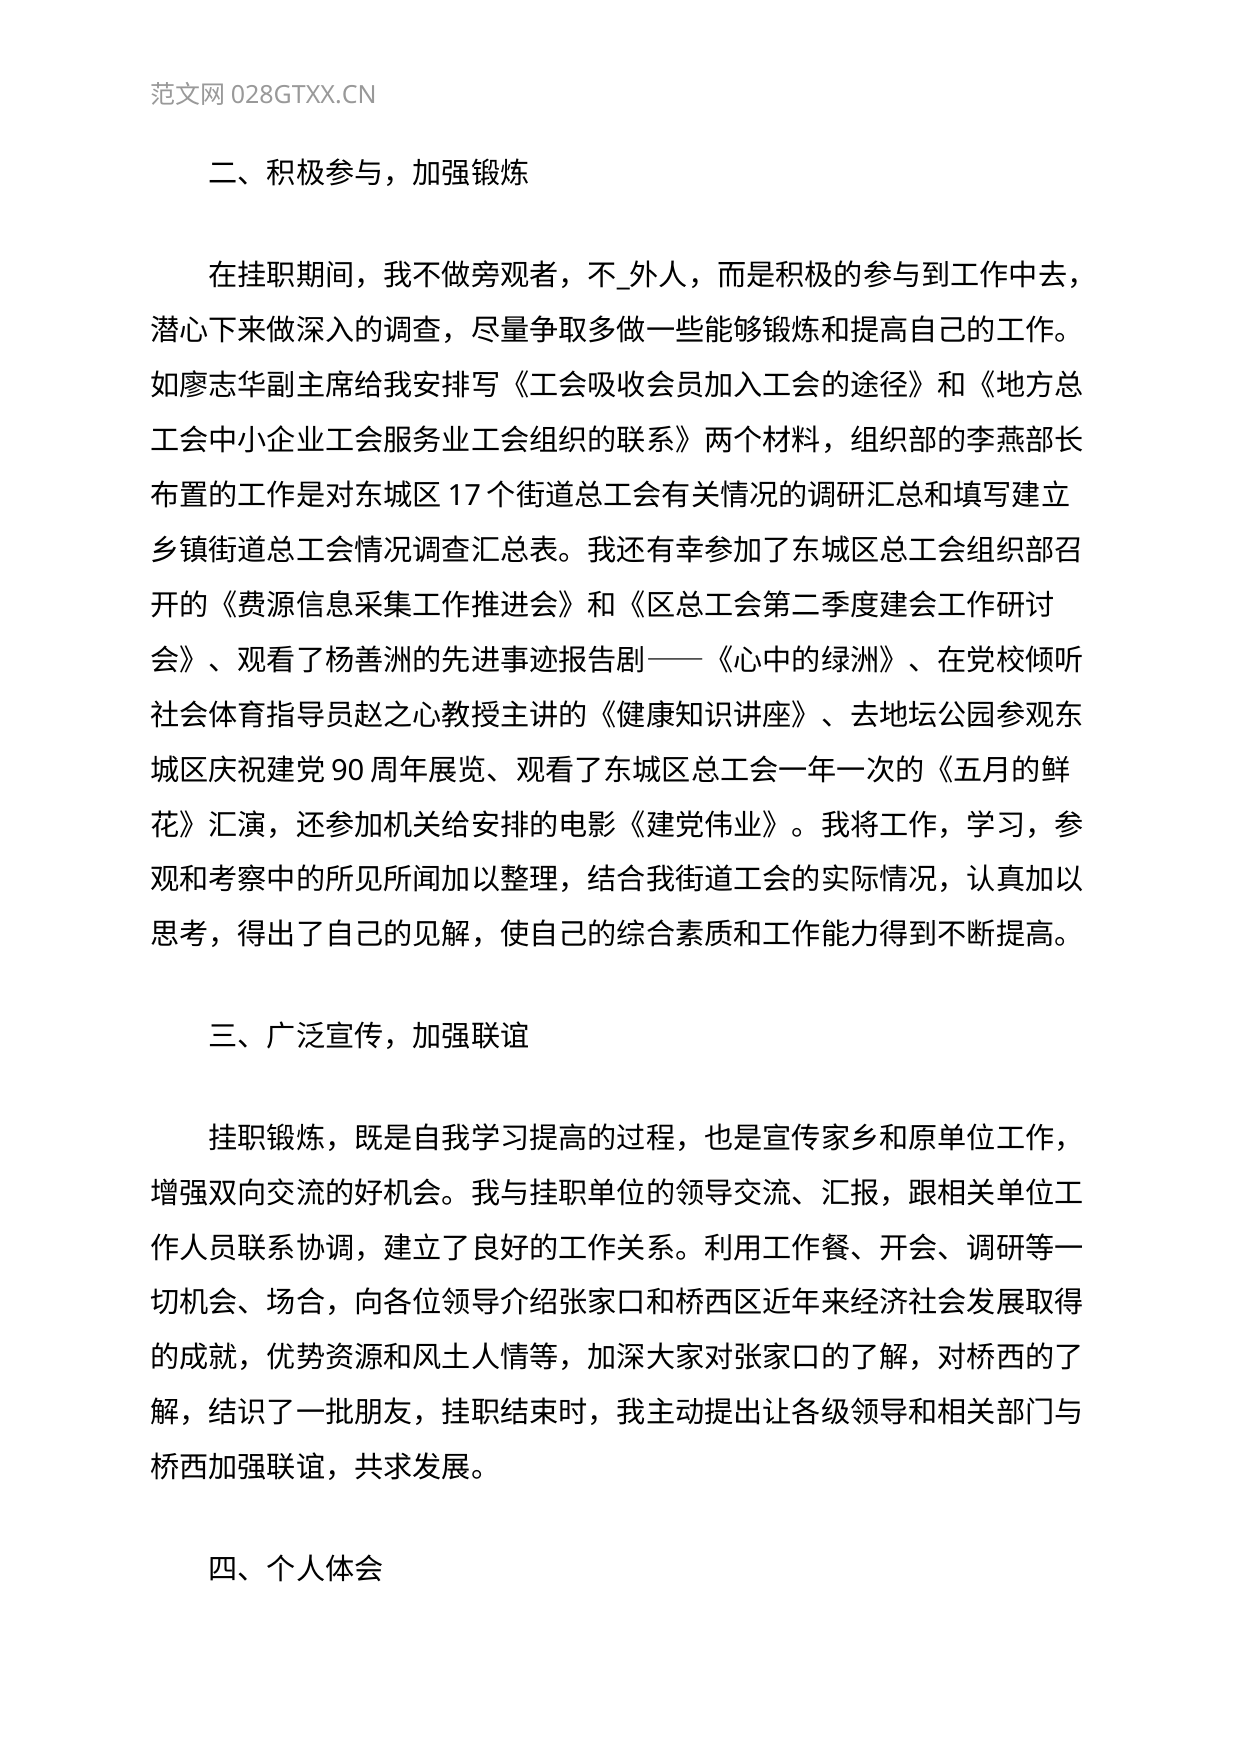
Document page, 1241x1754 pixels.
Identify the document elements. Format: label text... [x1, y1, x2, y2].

text 在挂职期间，我不做旁观者，不_外人，而是积极的参与到工作中去，潜心下来做深入的调查，尽量争取多做一些能够锻炼和提高自己的工作。如廖志华副主席给我安排写《工会吸收会员加入工会的途径》和《地方总工会中小企业工会服务业工会组织的联系》两个材料，组织部的李燕部长布置的工作是对东城区17个街道总工会有关情况的调研汇总和填写建立乡镇街道总工会情况调查汇总表。我还有幸参加了东城区总工会组织部召开的《费源信息采集工作推进会》和《区总工会第二季度建会工作研讨会》、观看了杨善洲的先进事迹报告剧——《心中的绿洲》、在党校倾听社会体育指导员赵之心教授主讲的《健康知识讲座》、去地坛公园参观东城区庆祝建党90周年展览、观看了东城区总工会一年一次的《五月的鲜花》汇演，还参加机关给安排的电影《建党伟业》。我将工作，学习，参观和考察中的所见所闻加以整理，结合我街道工会的实际情况，认真加以思考，得出了自己的见解，使自己的综合素质和工作能力得到不断提高。 [150, 252, 1090, 953]
text 挂职锻炼，既是自我学习提高的过程，也是宣传家乡和原单位工作，增强双向交流的好机会。我与挂职单位的领导交流、汇报，跟相关单位工作人员联系协调，建立了良好的工作关系。利用工作餐、开会、调研等一切机会、场合，向各位领导介绍张家口和桥西区近年来经济社会发展取得的成就，优势资源和风土人情等，加深大家对张家口的了解，对桥西的了解，结识了一批朋友，挂职结束时，我主动提出让各级领导和相关部门与桥西加强联谊，共求发展。 [150, 1114, 1090, 1486]
text 三、广泛宣传，加强联谊 [150, 1013, 1090, 1055]
text 四、个人体会 [150, 1546, 1090, 1588]
text 二、积极参与，加强锻炼 [150, 150, 1090, 192]
